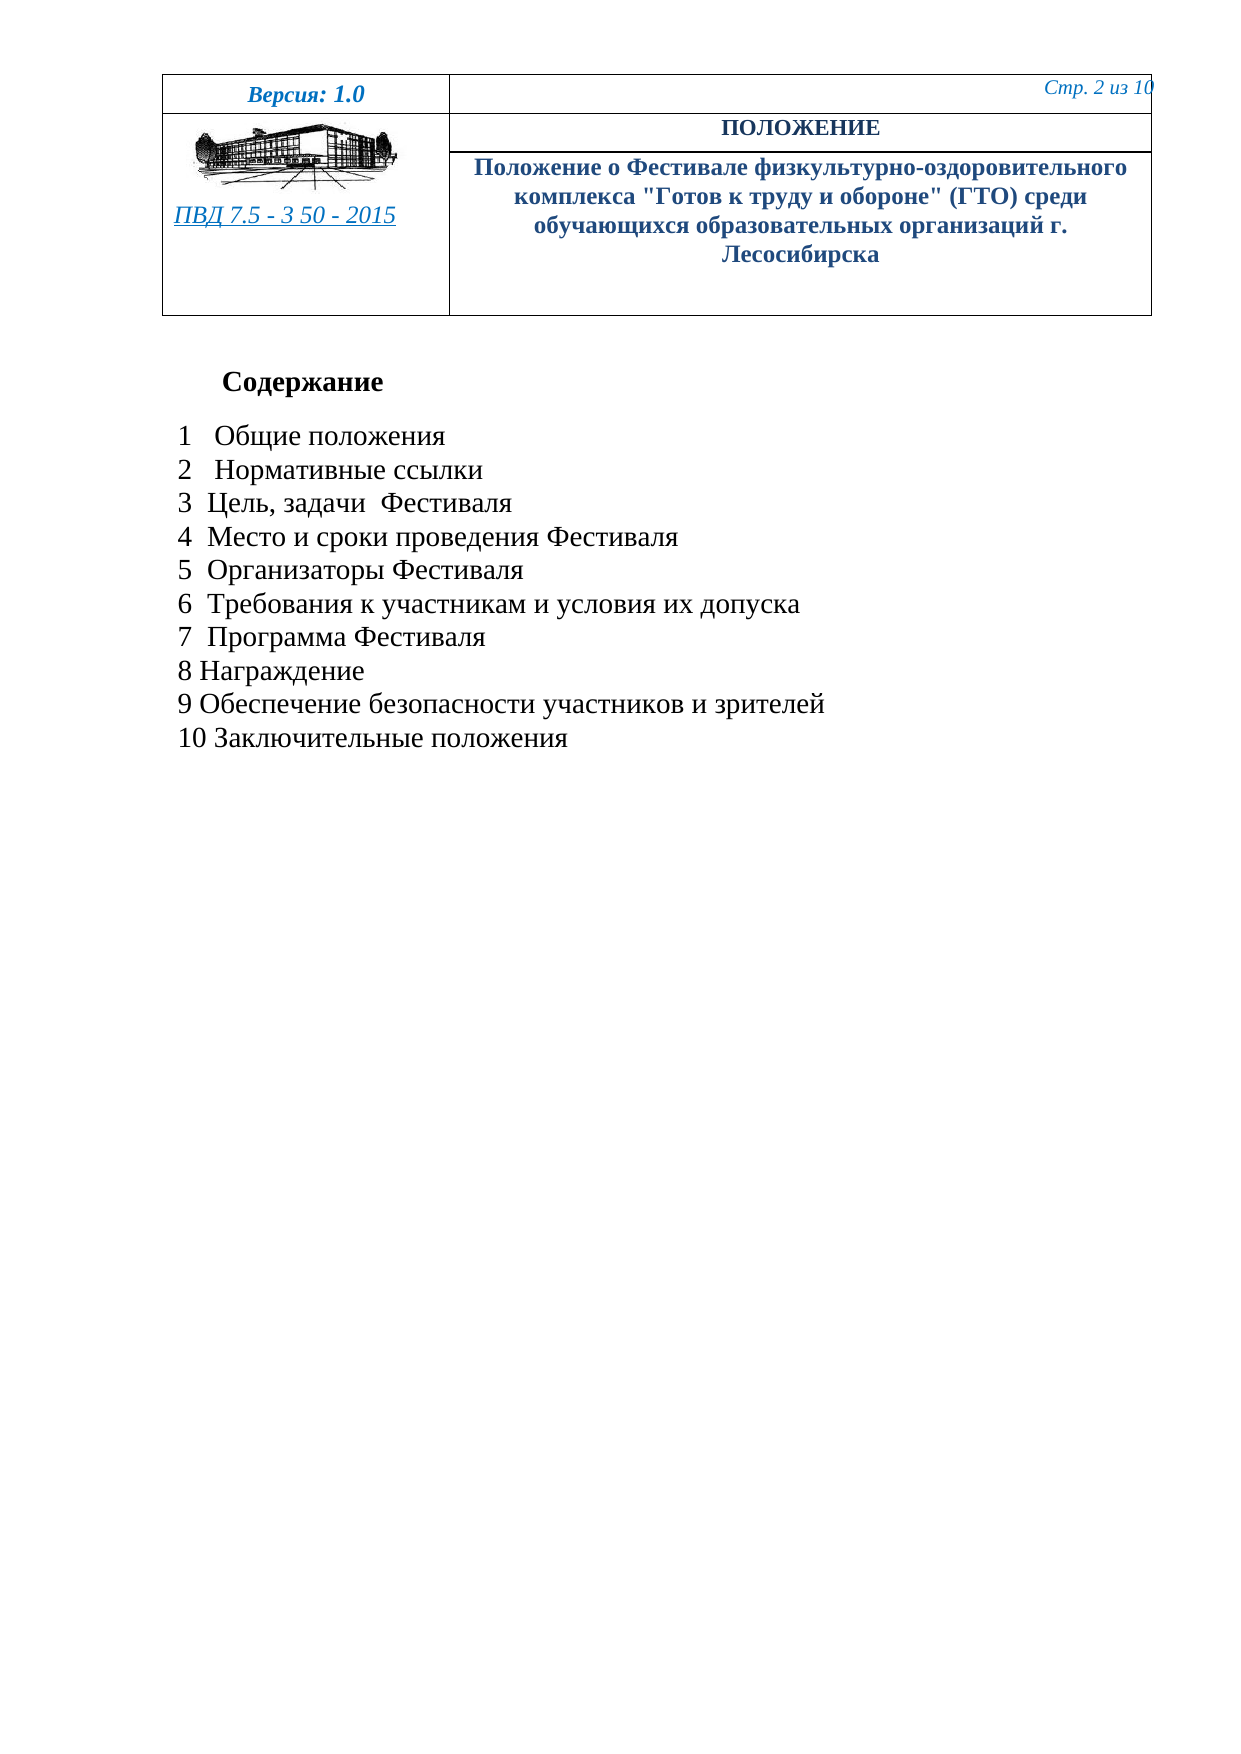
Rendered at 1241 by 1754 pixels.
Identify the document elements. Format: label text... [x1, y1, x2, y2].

list Общие положения [177, 418, 1152, 452]
text 8 Награждение [177, 653, 1152, 687]
text 9 Обеспечение безопасности участников и зрителей [177, 687, 1152, 720]
list Нормативные ссылки [177, 452, 1152, 485]
list Программа Фестиваля [177, 619, 1152, 653]
list Место и сроки проведения Фестиваля [177, 519, 1152, 552]
list Требования к участникам и условия их допуска [177, 586, 1152, 619]
list Организаторы Фестиваля [177, 552, 1152, 586]
text 10 Заключительные положения [177, 720, 1152, 754]
text Содержание [177, 364, 1152, 397]
list Цель, задачи Фестиваля [177, 485, 1152, 519]
picture [177, 114, 414, 197]
